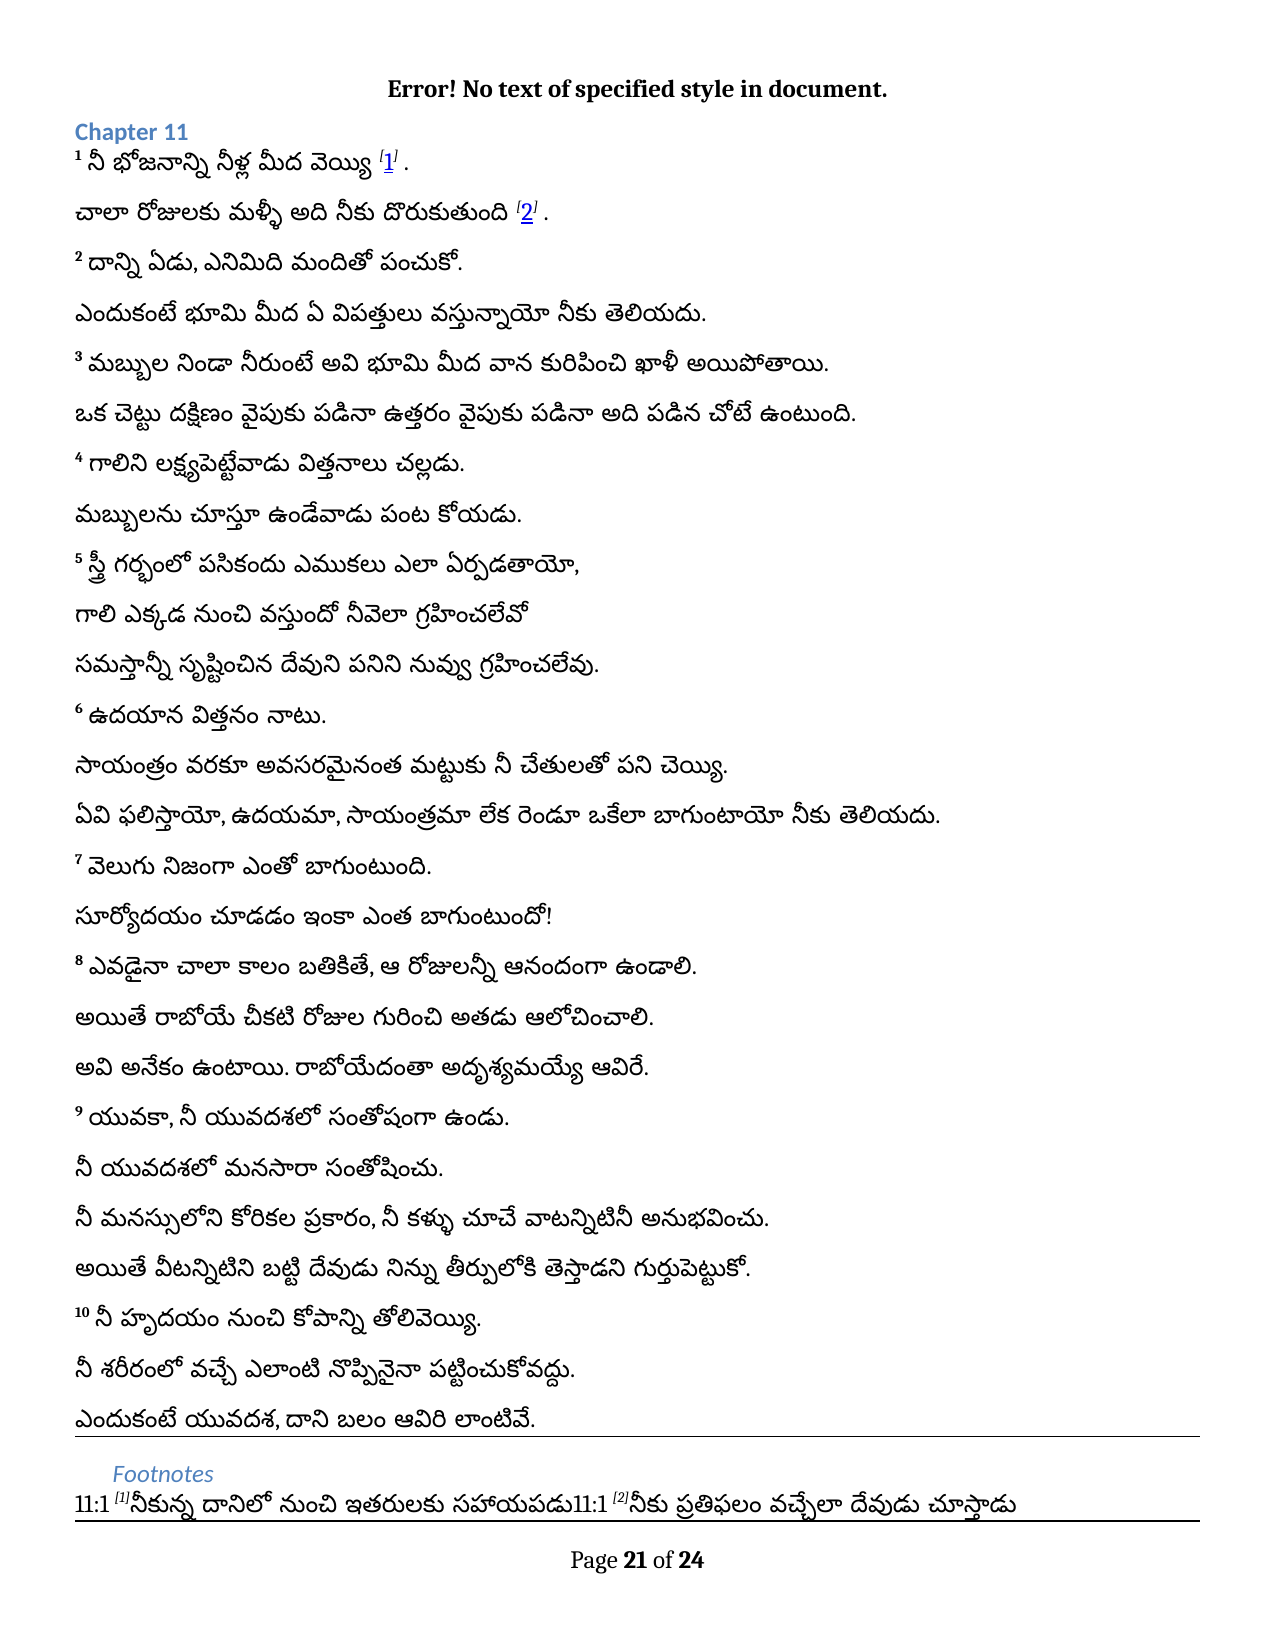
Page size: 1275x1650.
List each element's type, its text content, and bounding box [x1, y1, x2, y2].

text 5 స్త్రీ గర్భంలో పసికందు ఎముకలు ఎలా ఏర్పడతాయో, [75, 549, 1200, 579]
text ఎందుకంటే యువదశ, దాని బలం ఆవిరి లాంటివే. [75, 1404, 1200, 1436]
text సమస్తాన్నీ సృష్టించిన దేవుని పనిని నువ్వు గ్రహించలేవు. [75, 649, 1200, 679]
text ఒక చెట్టు దక్షిణం వైపుకు పడినా ఉత్తరం వైపుకు పడినా అది పడిన చోటే ఉంటుంది. [75, 398, 1200, 428]
text సూర్యోదయం చూడడం ఇంకా ఎంత బాగుంటుందో! [75, 901, 1200, 931]
text 8 ఎవడైనా చాలా కాలం బతికితే, ఆ రోజులన్నీ ఆనందంగా ఉండాలి. [75, 951, 1200, 981]
text ఎందుకంటే భూమి మీద ఏ విపత్తులు వస్తున్నాయో నీకు తెలియదు. [75, 298, 1200, 327]
text అయితే రాబోయే చీకటి రోజుల గురించి అతడు ఆలోచించాలి. [75, 1002, 1200, 1031]
subtitle Footnotes [75, 1458, 1200, 1489]
text నీ యువదశలో మనసారా సంతోషించు. [75, 1153, 1200, 1182]
text 10 నీ హృదయం నుంచి కోపాన్ని తోలివెయ్యి. [75, 1304, 1200, 1333]
text 1 నీ భోజనాన్ని నీళ్ల మీద వెయ్యి [1] . [75, 147, 1200, 176]
text గాలి ఎక్కడ నుంచి వస్తుందో నీవెలా గ్రహించలేవో [75, 599, 1200, 629]
text అవి అనేకం ఉంటాయి. రాబోయేదంతా అదృశ్యమయ్యే ఆవిరే. [75, 1052, 1200, 1082]
text ఏవి ఫలిస్తాయో, ఉదయమా, సాయంత్రమా లేక రెండూ ఒకేలా బాగుంటాయో నీకు తెలియదు. [75, 801, 1200, 830]
text 11:1 [1]నీకున్న దానిలో నుంచి ఇతరులకు సహాయపడు11:1 [2]నీకు ప్రతిఫలం వచ్చేలా దేవుడు చూస్తాడు [75, 1489, 1200, 1520]
text 6 ఉదయాన విత్తనం నాటు. [75, 700, 1200, 729]
text 9 యువకా, నీ యువదశలో సంతోషంగా ఉండు. [75, 1102, 1200, 1132]
text సాయంత్రం వరకూ అవసరమైనంత మట్టుకు నీ చేతులతో పని చెయ్యి. [75, 750, 1200, 780]
text 4 గాలిని లక్ష్యపెట్టేవాడు విత్తనాలు చల్లడు. [75, 449, 1200, 478]
text మబ్బులను చూస్తూ ఉండేవాడు పంట కోయడు. [75, 499, 1200, 528]
text 7 వెలుగు నిజంగా ఎంతో బాగుంటుంది. [75, 851, 1200, 880]
text 2 దాన్ని ఏడు, ఎనిమిది మందితో పంచుకో. [75, 247, 1200, 277]
text చాలా రోజులకు మళ్ళీ అది నీకు దొరుకుతుంది [2] . [75, 197, 1200, 227]
text నీ మనస్సులోని కోరికల ప్రకారం, నీ కళ్ళు చూచే వాటన్నిటినీ అనుభవించు. [75, 1203, 1200, 1232]
subtitle Chapter 11 [75, 116, 1200, 147]
text అయితే వీటన్నిటిని బట్టి దేవుడు నిన్ను తీర్పులోకి తెస్తాడని గుర్తుపెట్టుకో. [75, 1253, 1200, 1283]
text నీ శరీరంలో వచ్చే ఎలాంటి నొప్పినైనా పట్టించుకోవద్దు. [75, 1354, 1200, 1383]
text 3 మబ్బుల నిండా నీరుంటే అవి భూమి మీద వాన కురిపించి ఖాళీ అయిపోతాయి. [75, 348, 1200, 377]
